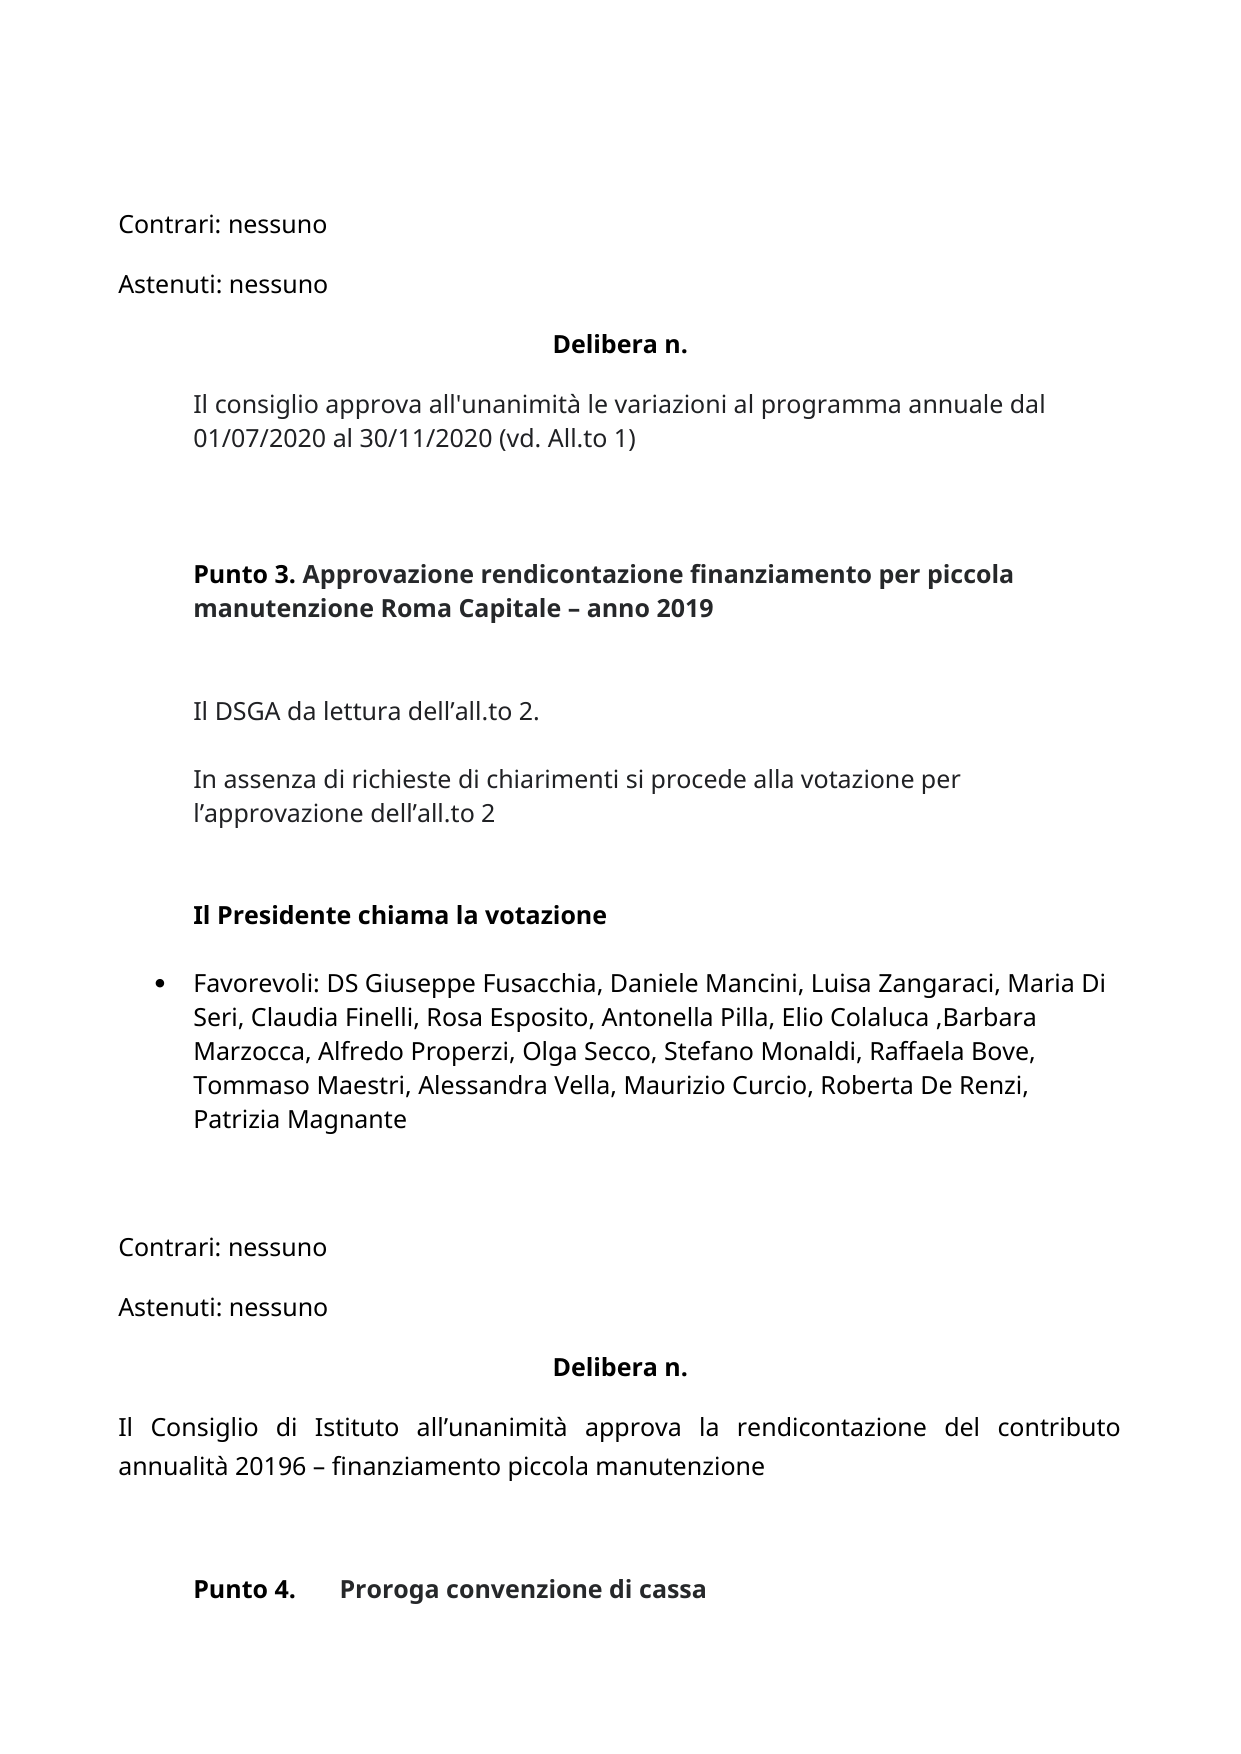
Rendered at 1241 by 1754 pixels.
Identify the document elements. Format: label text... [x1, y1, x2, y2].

text Contrari: nessuno [118, 1229, 1122, 1263]
text Punto 4. Proroga convenzione di cassa [193, 1572, 1122, 1606]
text Astenuti: nessuno [118, 267, 1122, 301]
list In assenza di richieste di chiarimenti si procede alla votazione per l’approvazione dell’all.to 2 Il Presidente chiama la votazione [193, 761, 1122, 932]
list Punto 3. Approvazione rendicontazione finanziamento per piccola manutenzione Roma Capitale – anno 2019 [193, 557, 1122, 625]
list Favorevoli: DS Giuseppe Fusacchia, Daniele Mancini, Luisa Zangaraci, Maria Di Seri, Claudia Finelli, Rosa Esposito, Antonella Pilla, Elio Colaluca ,Barbara Marzocca, Alfredo Properzi, Olga Secco, Stefano Monaldi, Raffaela Bove, Tommaso Maestri, Alessandra Vella, Maurizio Curcio, Roberta De Renzi, Patrizia Magnante [156, 966, 1122, 1136]
text Il Consiglio di Istituto all’unanimità approva la rendicontazione del contributo annualità 20196 – finanziamento piccola manutenzione [118, 1409, 1122, 1482]
text Astenuti: nessuno [118, 1289, 1122, 1323]
list Il DSGA da lettura dell’all.to 2. [193, 625, 1122, 727]
text Delibera n. [118, 1349, 1122, 1383]
text Contrari: nessuno [118, 207, 1122, 241]
list Il consiglio approva all'unanimità le variazioni al programma annuale dal 01/07/2020 al 30/11/2020 (vd. All.to 1) [193, 387, 1122, 455]
text Delibera n. [118, 327, 1122, 361]
